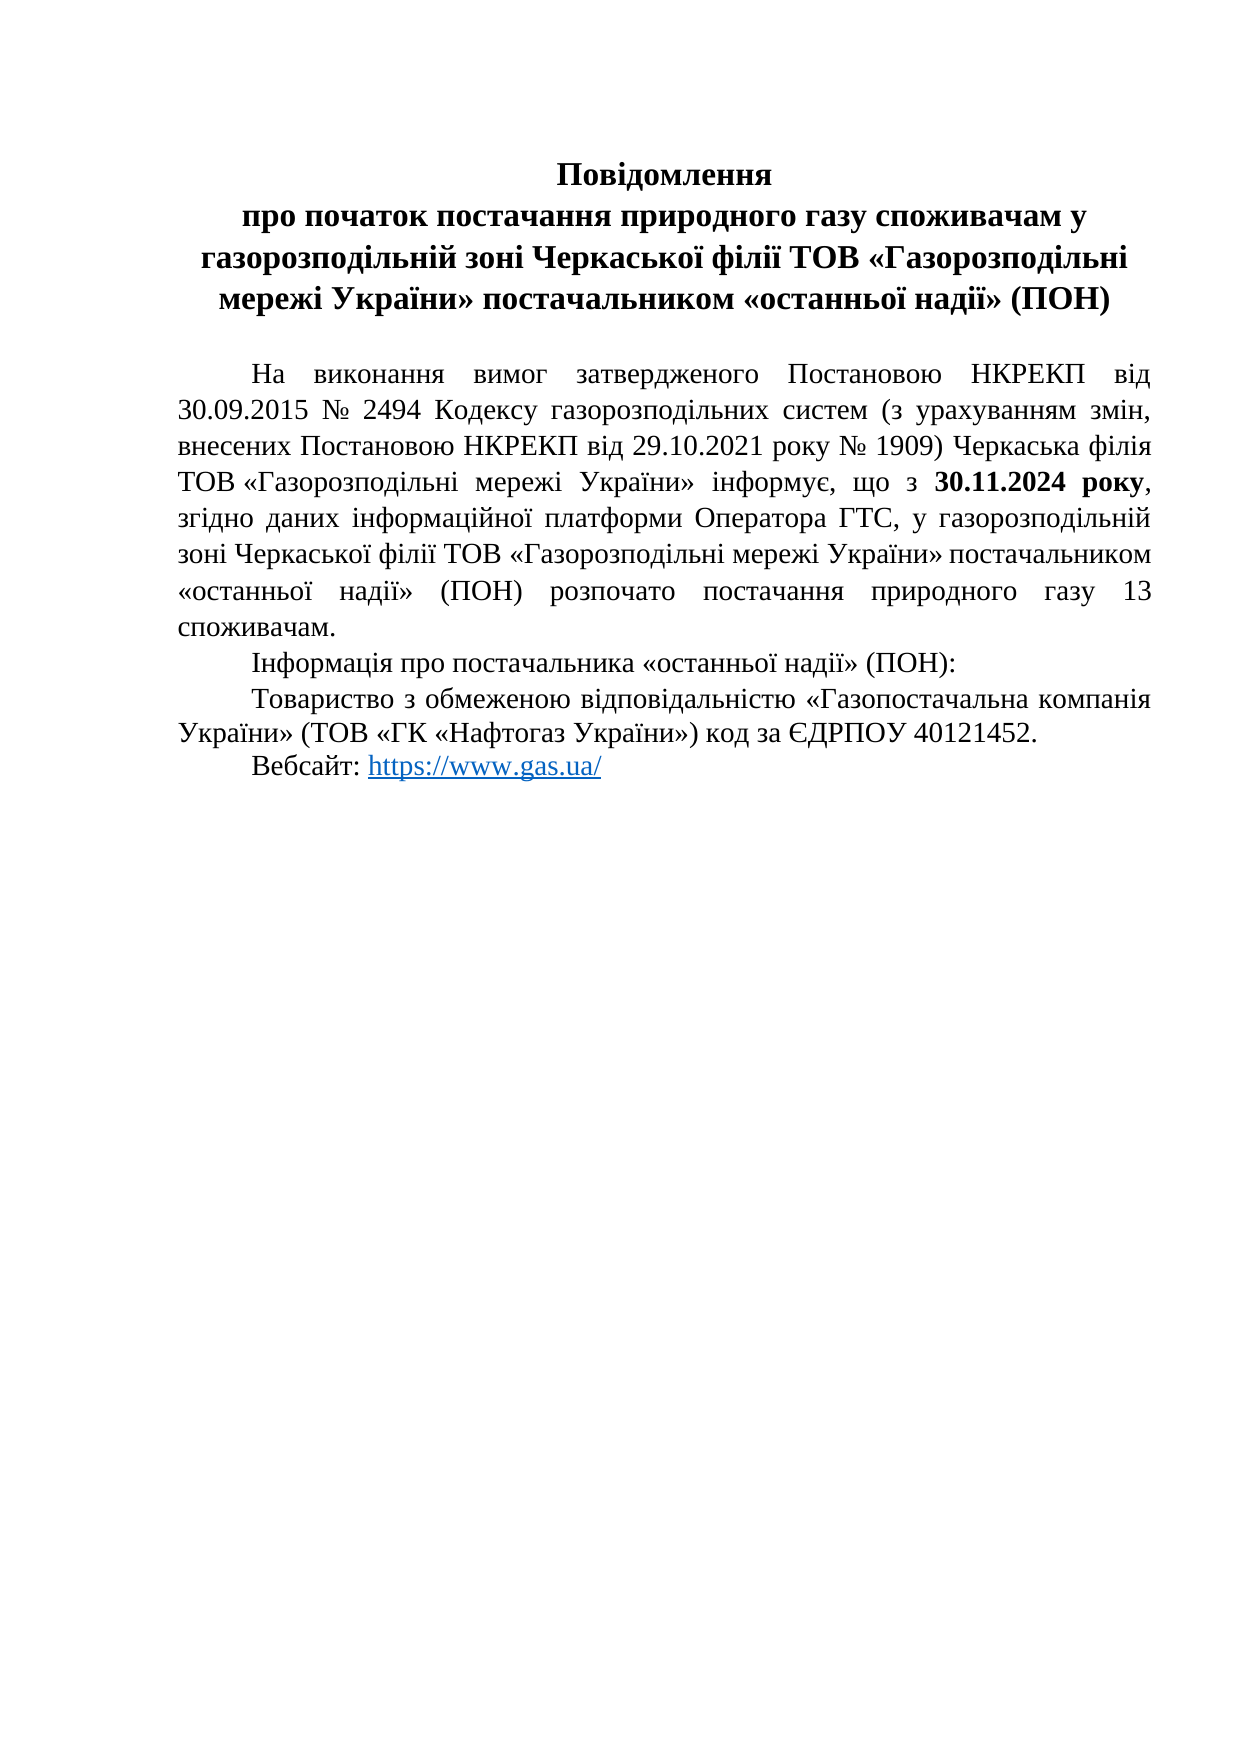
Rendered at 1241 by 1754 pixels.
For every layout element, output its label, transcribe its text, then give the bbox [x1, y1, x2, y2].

text Товариство з обмеженою відповідальністю «Газопостачальна компанія України» (ТОВ «ГК «Нафтогаз України») код за ЄДРПОУ 40121452. [177, 681, 1152, 748]
text про початок постачання природного газу споживачам у газорозподільній зоні Черкаської філії ТОВ «Газорозподільні мережі України» постачальником «останньої надії» (ПОН) [177, 196, 1152, 317]
text На виконання вимог затвердженого Постановою НКРЕКП від 30.09.2015 № 2494 Кодексу газорозподільних систем (з урахуванням змін, внесених Постановою НКРЕКП від 29.10.2021 року № 1909) Черкаська філія ТОВ «Газорозподільні мережі України» інформує, що з 30.11.2024 року, згідно даних інформаційної платформи Оператора ГТС, у газорозподільній зоні Черкаської філії ТОВ «Газорозподільні мережі України» постачальником «останньої надії» (ПОН) розпочато постачання природного газу 13 споживачам. [177, 356, 1152, 642]
text Інформація про постачальника «останньої надії» (ПОН): [177, 645, 1152, 678]
text Повідомлення [177, 154, 1152, 193]
text Вебсайт: https://www.gas.ua/ [177, 748, 1152, 782]
